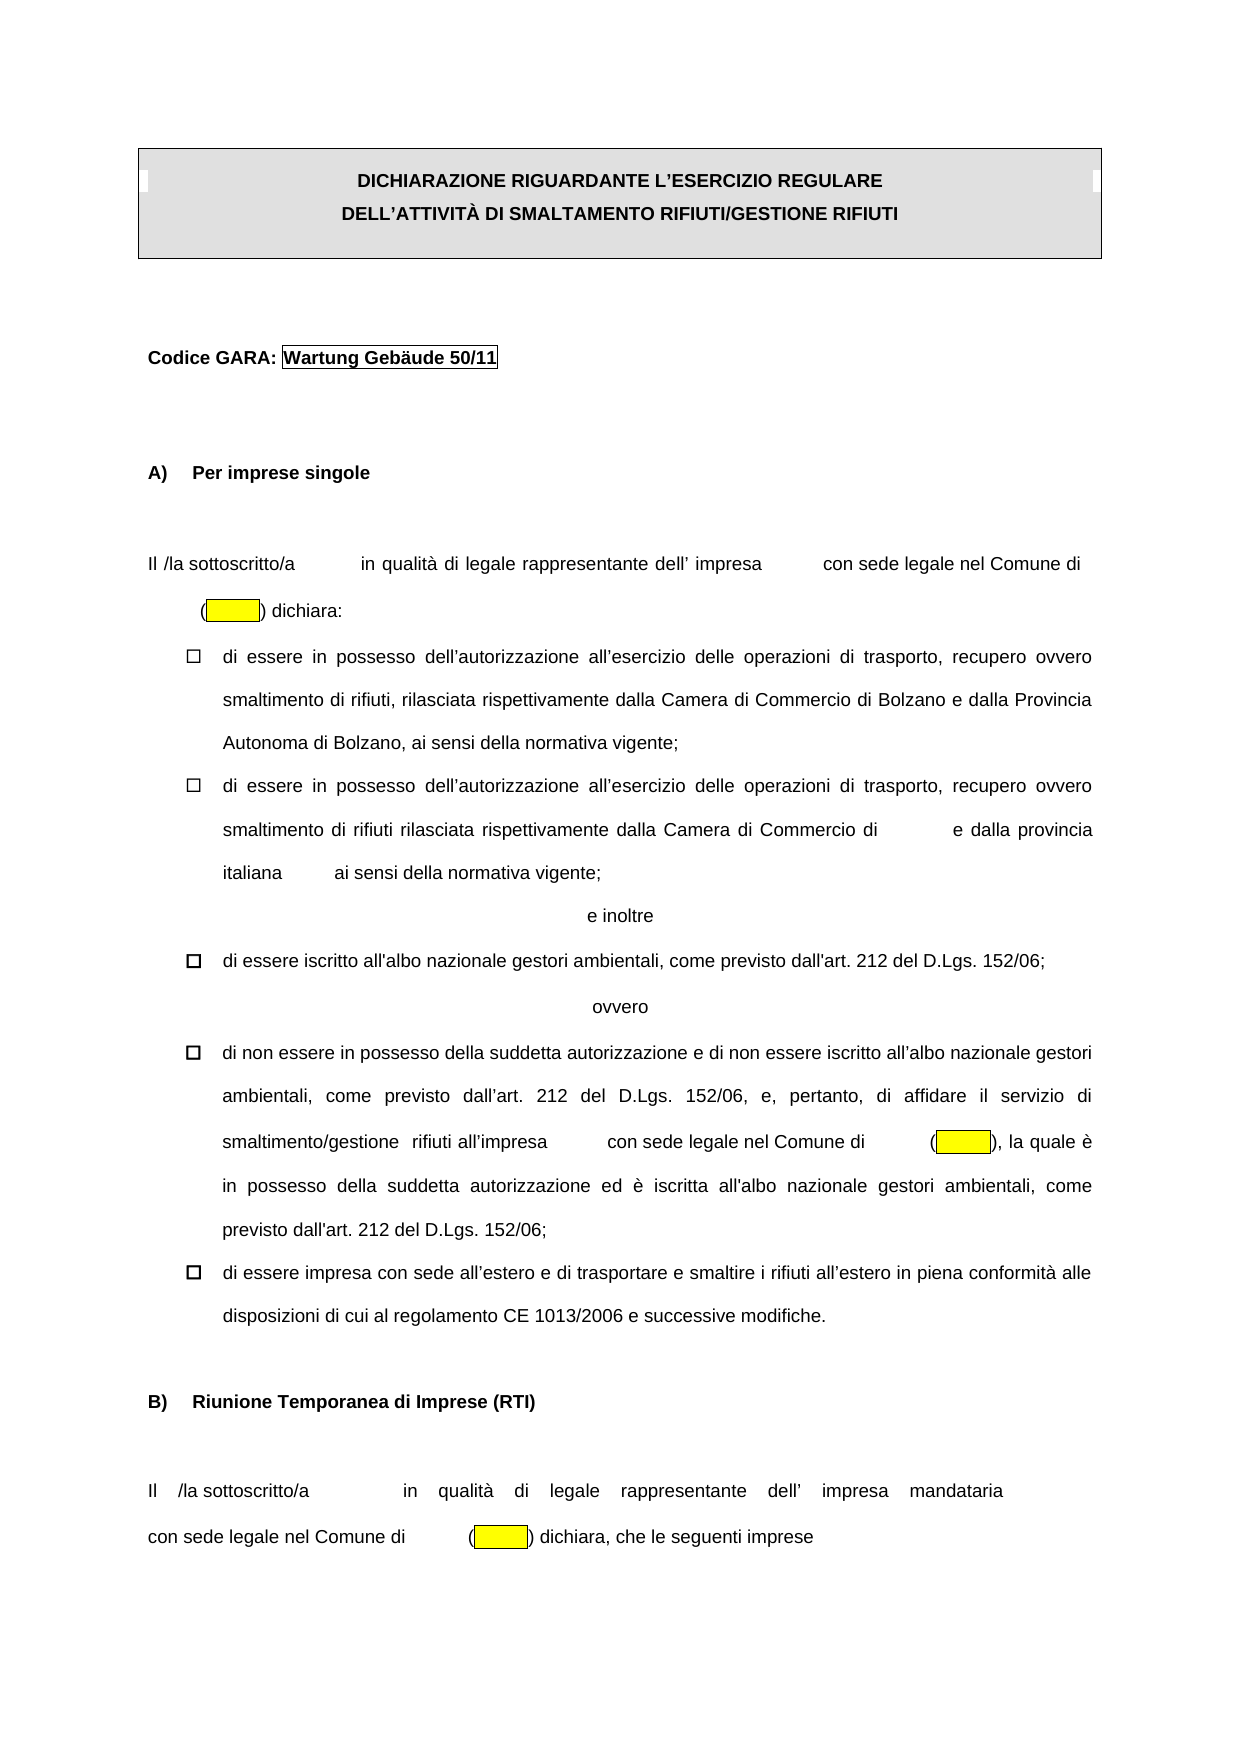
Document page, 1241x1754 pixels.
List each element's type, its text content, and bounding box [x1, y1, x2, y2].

text Codice GARA: Wartung Gebäude 50/11 [148, 337, 1093, 371]
list di essere impresa con sede all’estero e di trasportare e smaltire i rifiuti all’estero in piena conformità alle disposizioni di cui al regolamento CE 1013/2006 e successive modifiche. [185, 1262, 1093, 1326]
text Il /la sottoscritto/a in qualità di legale rappresentante dell’ impresa mandataria con sede legale nel Comune di ( ) dichiara, che le seguenti imprese [148, 1480, 1093, 1549]
text DICHIARAZIONE RIGUARDANTE L’ESERCIZIO REGULARE [148, 170, 1093, 192]
text ovvero [148, 996, 1093, 1018]
list di non essere in possesso della suddetta autorizzazione e di non essere iscritto all’albo nazionale gestori ambientali, come previsto dall’art. 212 del D.Lgs. 152/06, e, pertanto, di affidare il servizio di smaltimento/gestione rifiuti all’impresa con sede legale nel Comune di ( ), la quale è in possesso della suddetta autorizzazione ed è iscritta all'albo nazionale gestori ambientali, come previsto dall'art. 212 del D.Lgs. 152/06; [185, 1042, 1093, 1240]
text Il /la sottoscritto/a in qualità di legale rappresentante dell’ impresa con sede legale nel Comune di ( ) dichiara: [148, 553, 1093, 622]
list Riunione Temporanea di Imprese () [148, 1391, 1093, 1413]
list di essere in possesso dell’autorizzazione all’esercizio delle operazioni di trasporto, recupero ovvero smaltimento di rifiuti, rilasciata rispettivamente dalla Camera di Commercio di Bolzano e dalla Provincia Autonoma di Bolzano, ai sensi della normativa vigente; [185, 646, 1093, 754]
list di essere in possesso dell’autorizzazione all’esercizio delle operazioni di trasporto, recupero ovvero smaltimento di rifiuti rilasciata rispettivamente dalla Camera di Commercio di e dalla provincia italiana ai sensi della normativa vigente; [185, 775, 1093, 883]
list Per imprese singole [148, 462, 1093, 483]
text e inoltre [148, 905, 1093, 926]
list di essere iscritto all'albo nazionale gestori ambientali, come previsto dall'art. 212 del D.Lgs. 152/06; [185, 950, 1093, 972]
text DELL’ATTIVITÀ DI SMALTAMENTO RIFIUTI/Gestione rifiuti [139, 201, 1101, 224]
